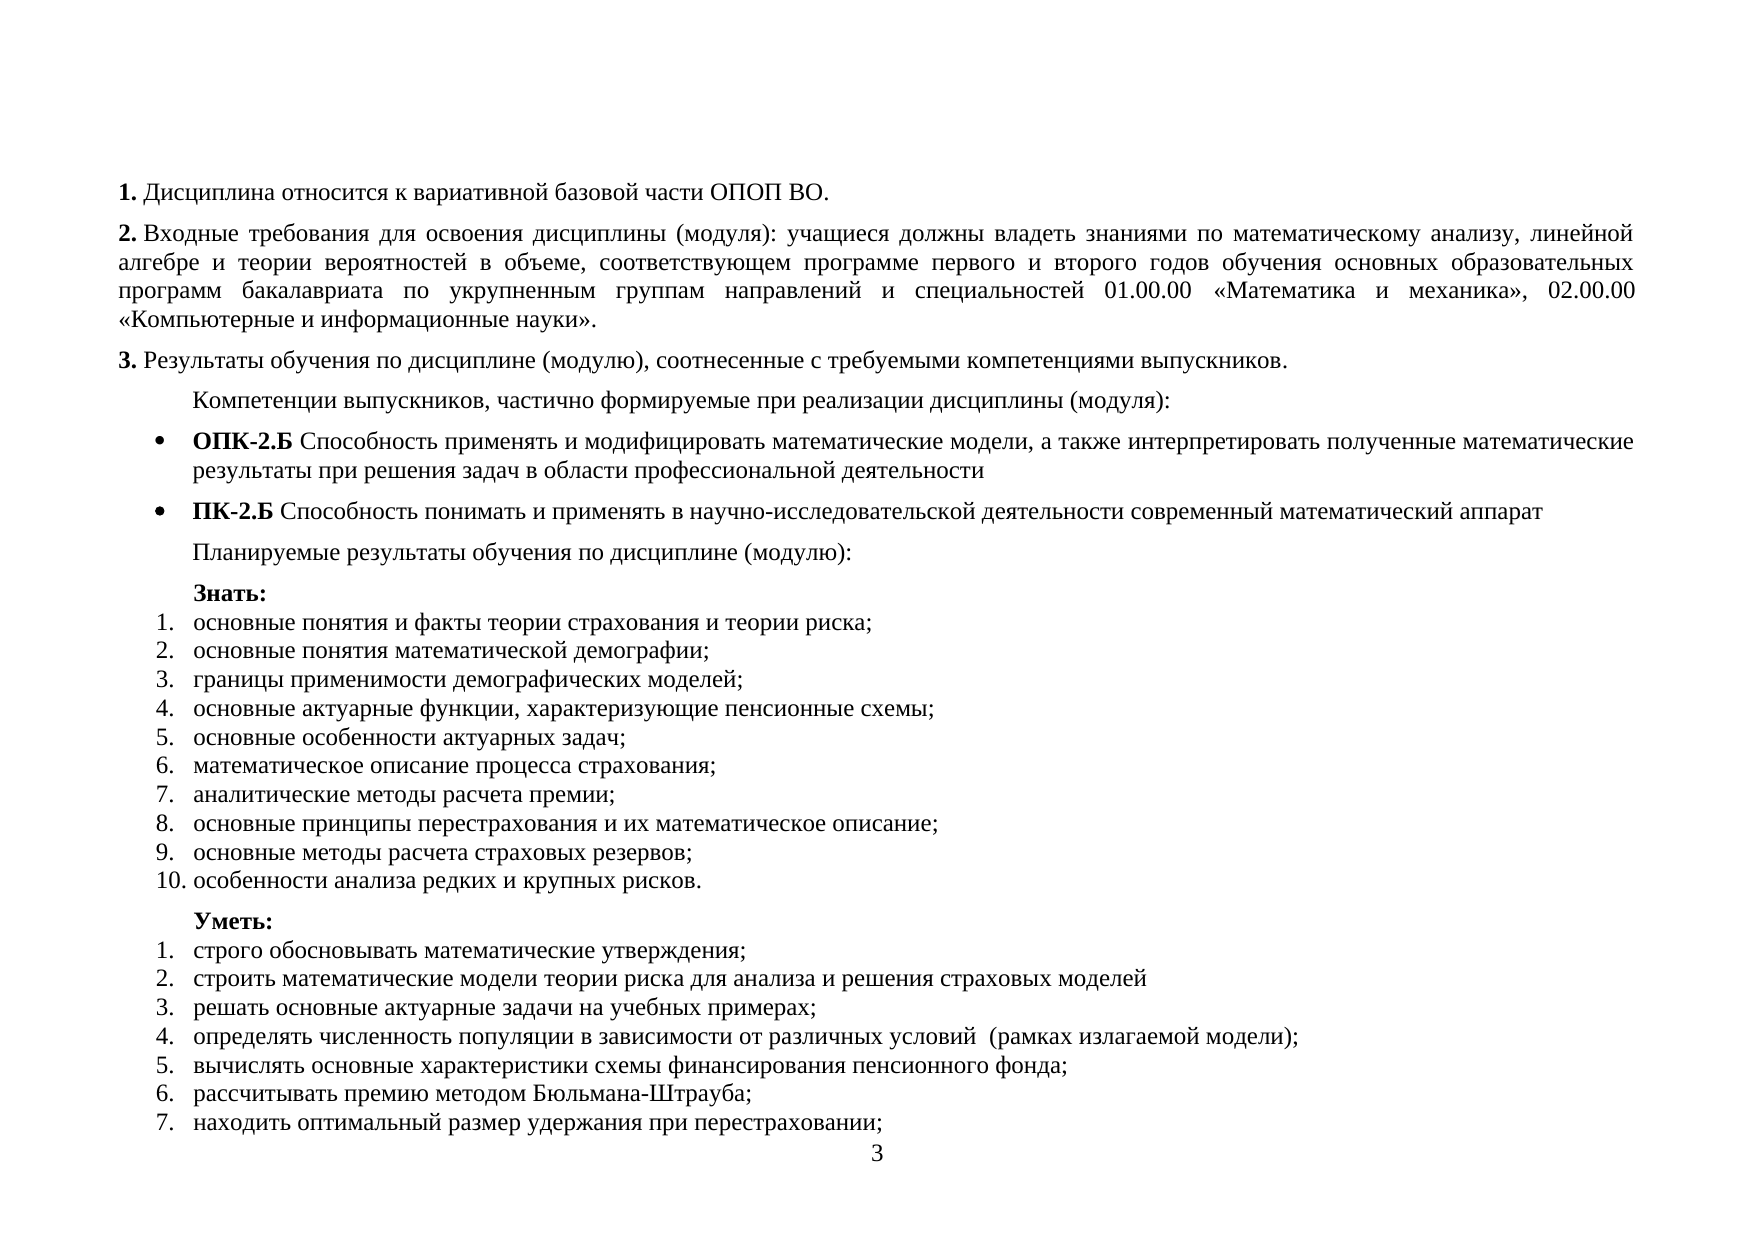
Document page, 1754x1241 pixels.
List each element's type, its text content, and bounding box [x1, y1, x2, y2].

text 3. Результаты обучения по дисциплине (модулю), соотнесенные с требуемыми компетенциями выпускников. [118, 345, 1636, 374]
list основные методы расчета страховых резервов; [156, 837, 1636, 865]
list особенности анализа редких и крупных рисков. [156, 865, 1636, 894]
list строить математические модели теории риска для анализа и решения страховых моделей [156, 963, 1636, 992]
list рассчитывать премию методом Бюльмана-Штрауба; [156, 1078, 1636, 1107]
list определять численность популяции в зависимости от различных условий (рамках излагаемой модели); [156, 1021, 1636, 1050]
list основные особенности актуарных задач; [156, 722, 1636, 750]
list основные актуарные функции, характеризующие пенсионные схемы; [156, 693, 1636, 722]
list находить оптимальный размер удержания при перестраховании; [156, 1107, 1636, 1136]
text Планируемые результаты обучения по дисциплине (модулю): [118, 537, 1636, 566]
list границы применимости демографических моделей; [156, 664, 1636, 693]
list ОПК-2.Б Способность применять и модифицировать математические модели, а также интерпретировать полученные математические результаты при решения задач в области профессиональной деятельности [155, 426, 1636, 484]
list математическое описание процесса страхования; [156, 750, 1636, 779]
text 1. Дисциплина относится к вариативной базовой части ОПОП ВО. [118, 177, 1636, 206]
list основные понятия математической демографии; [156, 635, 1636, 664]
list строго обосновывать математические утверждения; [156, 935, 1636, 963]
list основные понятия и факты теории страхования и теории риска; [156, 607, 1636, 635]
text Уметь: [118, 906, 1636, 935]
list ПК-2.Б Способность понимать и применять в научно-исследовательской деятельности современный математический аппарат [155, 496, 1636, 525]
list решать основные актуарные задачи на учебных примерах; [156, 992, 1636, 1021]
list вычислять основные характеристики схемы финансирования пенсионного фонда; [156, 1050, 1636, 1078]
list аналитические методы расчета премии; [156, 779, 1636, 808]
text Компетенции выпускников, частично формируемые при реализации дисциплины (модуля): [118, 386, 1636, 414]
text Знать: [118, 578, 1636, 607]
list основные принципы перестрахования и их математическое описание; [156, 808, 1636, 837]
text 2. Входные требования для освоения дисциплины (модуля): учащиеся должны владеть знаниями по математическому анализу, линейной алгебре и теории вероятностей в объеме, соответствующем программе первого и второго годов обучения основных образовательных программ бакалавриата по укрупненным группам направлений и специальностей 01.00.00 «Математика и механика», 02.00.00 «Компьютерные и информационные науки». [118, 218, 1636, 333]
